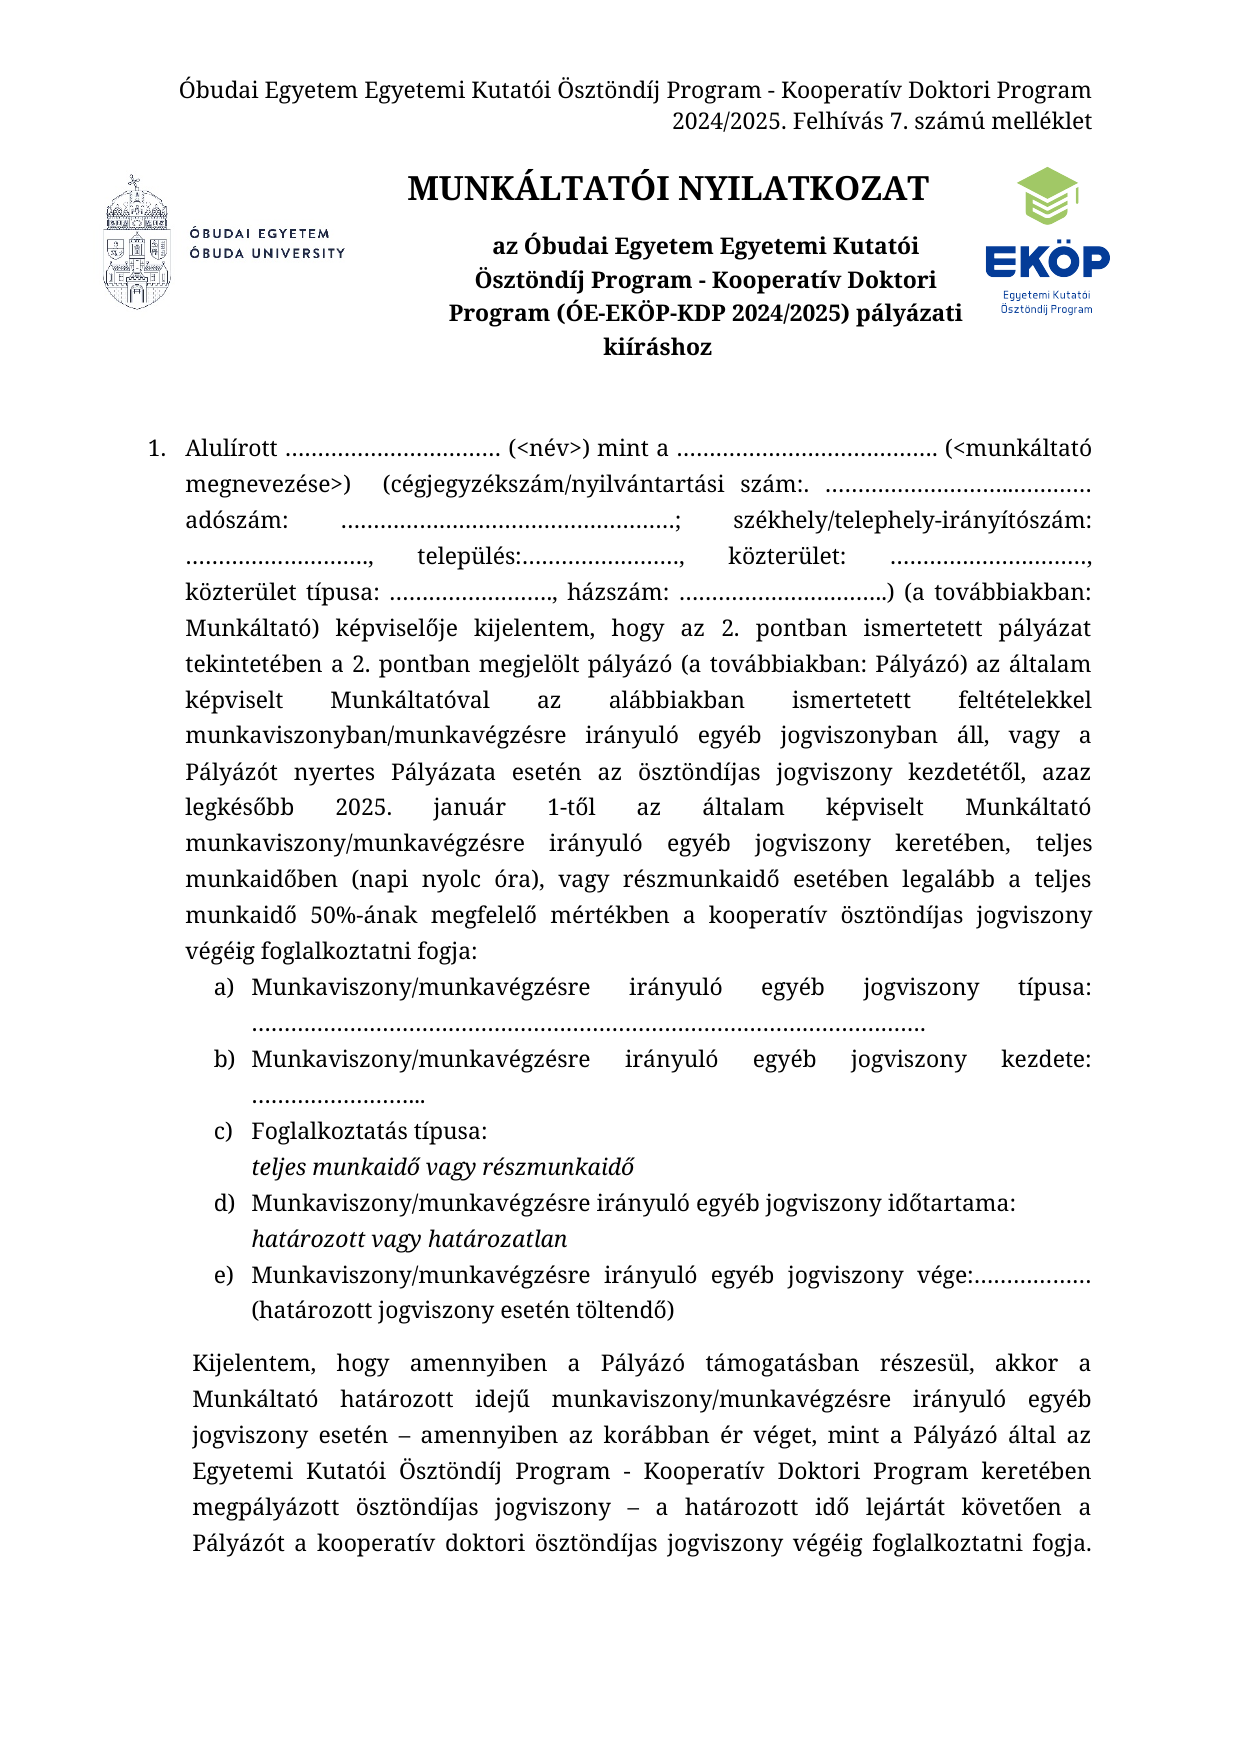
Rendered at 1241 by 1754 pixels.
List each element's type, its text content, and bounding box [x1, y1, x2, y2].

list Munkaviszony/munkavégzésre irányuló egyéb jogviszony kezdete:……………………... [213, 1043, 1093, 1110]
list Munkaviszony/munkavégzésre irányuló egyéb jogviszony vége:……………… (határozott jogviszony esetén töltendő) [213, 1258, 1093, 1326]
list határozott vagy határozatlan [251, 1223, 1093, 1254]
picture [983, 164, 1112, 318]
list Munkaviszony/munkavégzésre irányuló egyéb jogviszony időtartama: [213, 1187, 1093, 1218]
text MUNKÁLTATÓI NYILATKOZAT [354, 164, 983, 210]
list Munkaviszony/munkavégzésre irányuló egyéb jogviszony típusa: …………………………………………………………………………………………. [213, 971, 1093, 1038]
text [192, 1347, 1093, 1558]
list Foglalkoztatás típusa: [213, 1115, 1093, 1146]
picture [93, 164, 354, 318]
list az Óbudai Egyetem Egyetemi Kutatói Ösztöndíj Program - Kooperatív Doktori Program (ÓE-EKÖP-KDP 2024/2025) pályázati kiíráshoz [223, 230, 1093, 362]
list Alulírott …………………………… (<név>) mint a …………………………………. (<munkáltató megnevezése>) (cégjegyzékszám/nyilvántartási szám:. ………………………..…………adószám: ……………………………………………; székhely/telephely-irányítószám:………………………., település:……………………, közterület: …………………………, közterület típusa: ……………………., házszám: …………………………..) (a továbbiakban: Munkáltató) képviselője kijelentem, hogy az 2. pontban ismertetett pályázat tekintetében a 2. pontban megjelölt pályázó (a továbbiakban: Pályázó) az általam képviselt Munkáltatóval az alábbiakban ismertetett feltételekkel munkaviszonyban/munkavégzésre irányuló egyéb jogviszonyban áll, vagy a Pályázót nyertes Pályázata esetén az ösztöndíjas jogviszony kezdetétől, azaz legkésőbb 2025. január 1-től az általam képviselt Munkáltató munkaviszony/munkavégzésre irányuló egyéb jogviszony keretében, teljes munkaidőben (napi nyolc óra), vagy részmunkaidő esetében legalább a teljes munkaidő 50%-ának megfelelő mértékben a kooperatív ösztöndíjas jogviszony végéig foglalkoztatni fogja: [148, 432, 1093, 966]
list teljes munkaidő vagy részmunkaidő [251, 1151, 1093, 1182]
